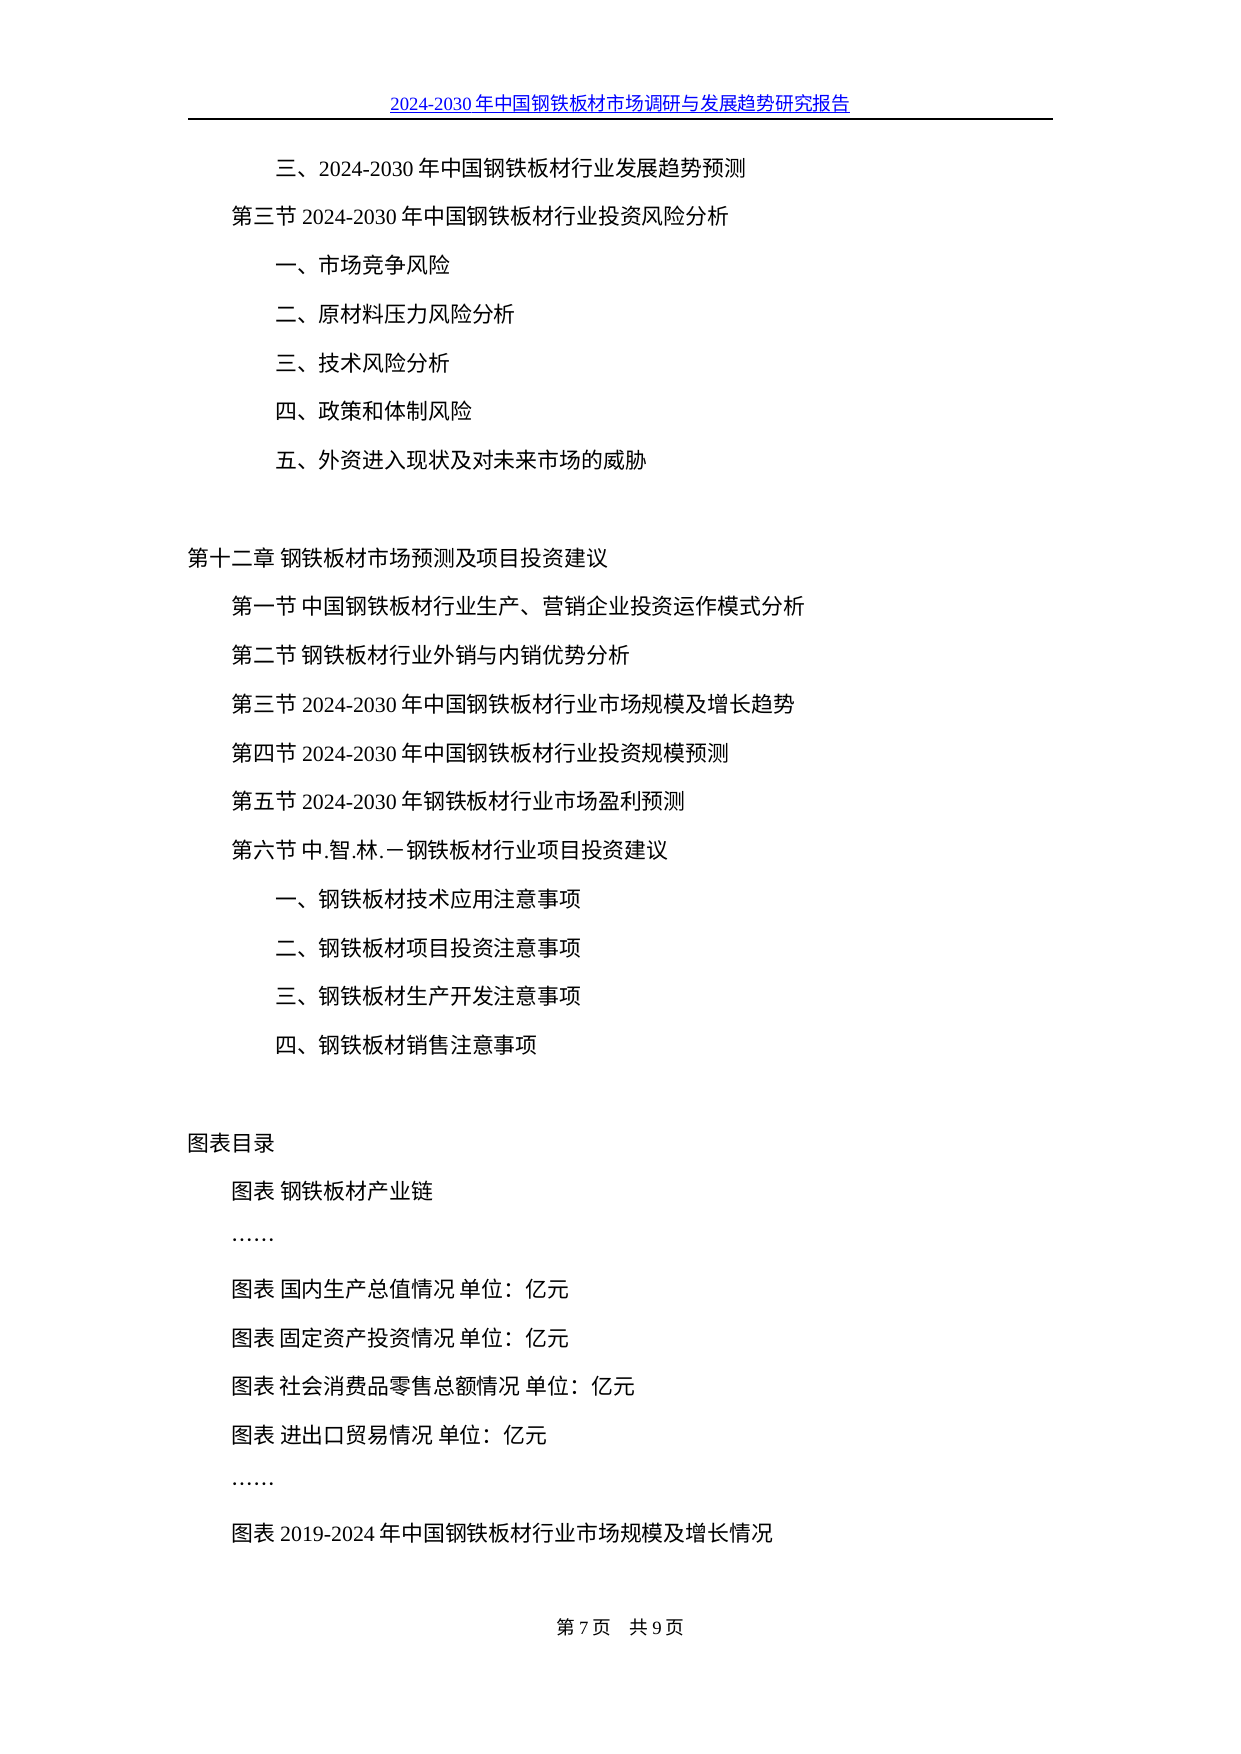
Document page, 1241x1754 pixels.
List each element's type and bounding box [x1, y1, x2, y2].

text [187, 150, 1053, 1548]
